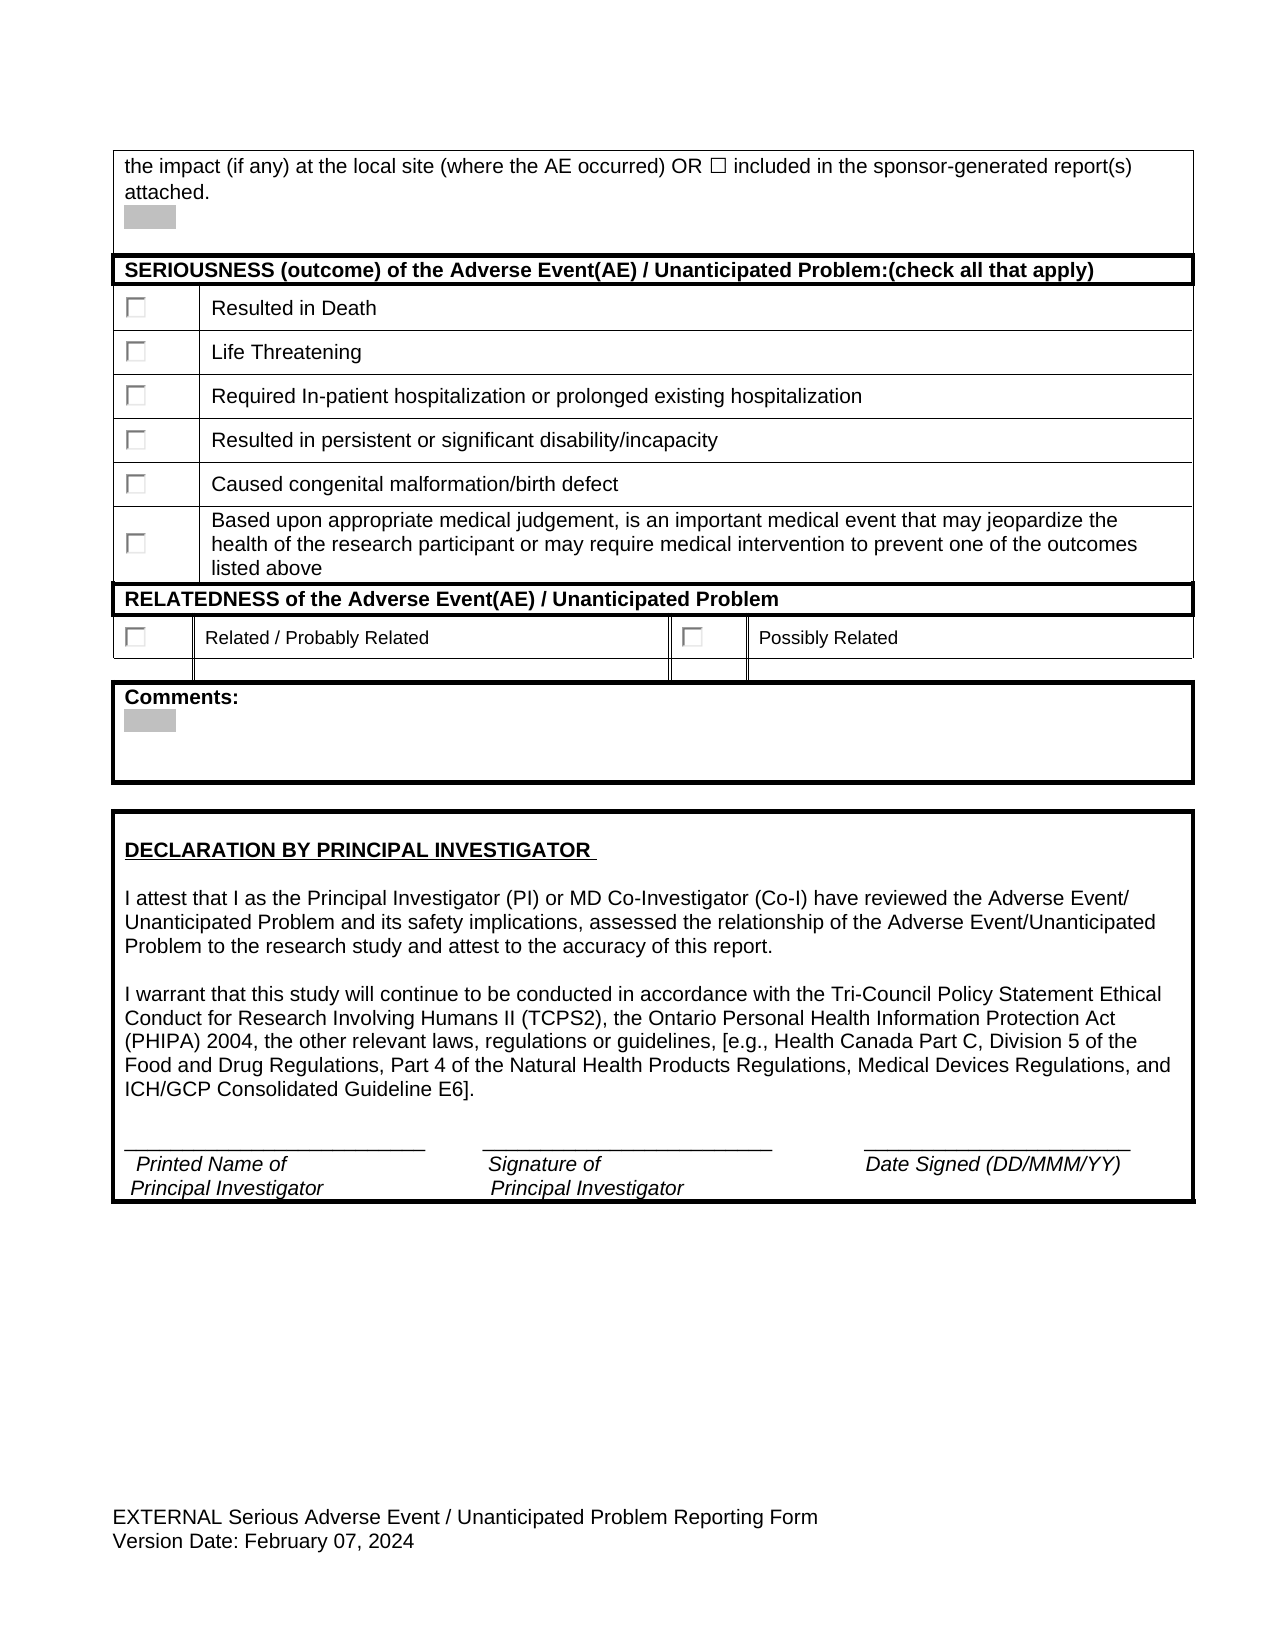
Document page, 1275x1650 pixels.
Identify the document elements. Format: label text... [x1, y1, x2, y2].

table_cell [113, 659, 192, 680]
table_cell Life Threatening [200, 330, 1193, 374]
table_cell [113, 785, 1193, 809]
table_cell Required In-patient hospitalization or prolonged existing hospitalization [200, 374, 1193, 418]
table_cell SERIOUSNESS (outcome) of the Adverse Event(AE) / Unanticipated Problem:(check all that apply) [115, 258, 1191, 282]
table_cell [114, 151, 1193, 253]
table_cell RELATEDNESS of the Adverse Event(AE) / Unanticipated Problem [115, 586, 1191, 612]
table_cell Possibly Related [749, 617, 1193, 658]
table_cell [114, 331, 199, 374]
table_cell [146, 617, 192, 658]
table_cell [114, 507, 199, 581]
table_cell Comments: [115, 685, 1191, 780]
table_cell Based upon appropriate medical judgement, is an important medical event that may jeopardize the health of the research participant or may require medical intervention to prevent one of the outcomes listed above [200, 506, 1193, 581]
table_cell [703, 617, 746, 658]
table_cell [114, 617, 124, 658]
table_cell [195, 659, 668, 680]
table_cell [114, 375, 199, 418]
table_cell [672, 617, 681, 658]
table_cell [672, 659, 746, 680]
table_cell [749, 658, 1193, 680]
table_cell Resulted in Death [200, 286, 1193, 330]
table_cell [114, 286, 199, 330]
table_cell Caused congenital malformation/birth defect [200, 462, 1193, 506]
table_cell Resulted in persistent or significant disability/incapacity [200, 418, 1193, 462]
table_cell Related / Probably Related [195, 617, 668, 658]
table_cell DECLARATION BY PRINCIPAL INVESTIGATOR I attest that I as the Principal Investigator (PI) or MD Co-Investigator (Co-I) have reviewed the Adverse Event/ Unanticipated Problem and its safety implications, assessed the relationship of the Adverse Event/Unanticipated Problem to the research study and attest to the accuracy of this report. I warrant that this study will continue to be conducted in accordance with the Tri-Council Policy Statement Ethical Conduct for Research Involving Humans II (TCPS2), the Ontario Personal Health Information Protection Act (PHIPA) 2004, the other relevant laws, regulations or guidelines, [e.g., Health Canada Part C, Division 5 of the Food and Drug Regulations, Part 4 of the Natural Health Products Regulations, Medical Devices Regulations, and ICH/GCP Consolidated Guideline E6]. __________________________ _________________________ _______________________ Printed Name of Signature of Date Signed (DD/MMM/YY) Principal Investigator Principal Investigator [115, 814, 1191, 1199]
table_cell [114, 419, 199, 462]
table_cell [114, 463, 199, 506]
